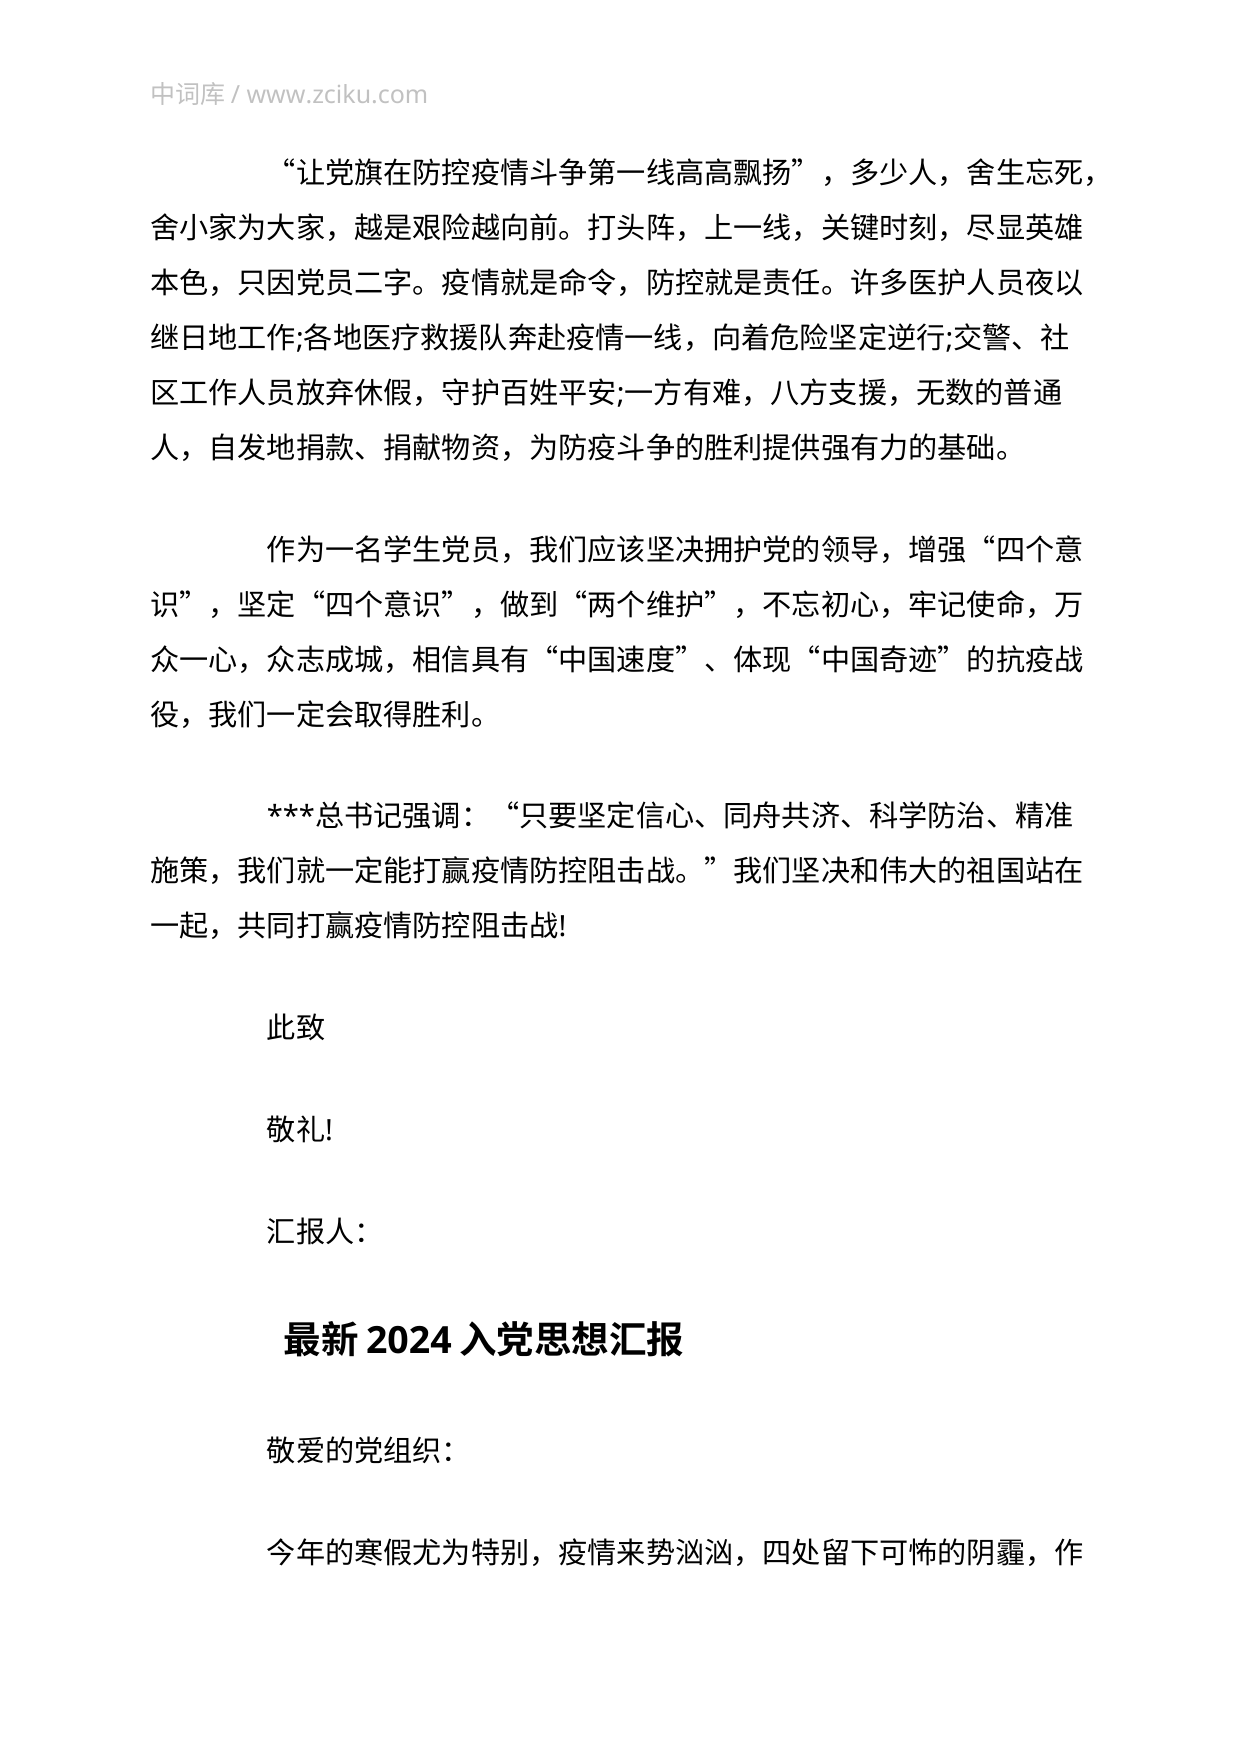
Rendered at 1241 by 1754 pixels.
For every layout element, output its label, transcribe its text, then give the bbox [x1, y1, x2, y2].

text 敬爱的党组织： [150, 1428, 1090, 1470]
text 此致 [150, 1005, 1090, 1047]
text 最新2024入党思想汇报 [150, 1310, 1090, 1365]
text 敬礼! [150, 1107, 1090, 1149]
text “让党旗在防控疫情斗争第一线高高飘扬”，多少人，舍生忘死，舍小家为大家，越是艰险越向前。打头阵，上一线，关键时刻，尽显英雄本色，只因党员二字。疫情就是命令，防控就是责任。许多医护人员夜以继日地工作;各地医疗救援队奔赴疫情一线，向着危险坚定逆行;交警、社区工作人员放弃休假，守护百姓平安;一方有难，八方支援，无数的普通人，自发地捐款、捐献物资，为防疫斗争的胜利提供强有力的基础。 [150, 150, 1090, 467]
text 作为一名学生党员，我们应该坚决拥护党的领导，增强“四个意识”，坚定“四个意识”，做到“两个维护”，不忘初心，牢记使命，万众一心，众志成城，相信具有“中国速度”、体现“中国奇迹”的抗疫战役，我们一定会取得胜利。 [150, 526, 1090, 733]
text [150, 1530, 1090, 1572]
text 汇报人： [150, 1208, 1090, 1251]
text ***总书记强调：“只要坚定信心、同舟共济、科学防治、精准施策，我们就一定能打赢疫情防控阻击战。”我们坚决和伟大的祖国站在一起，共同打赢疫情防控阻击战! [150, 793, 1090, 945]
